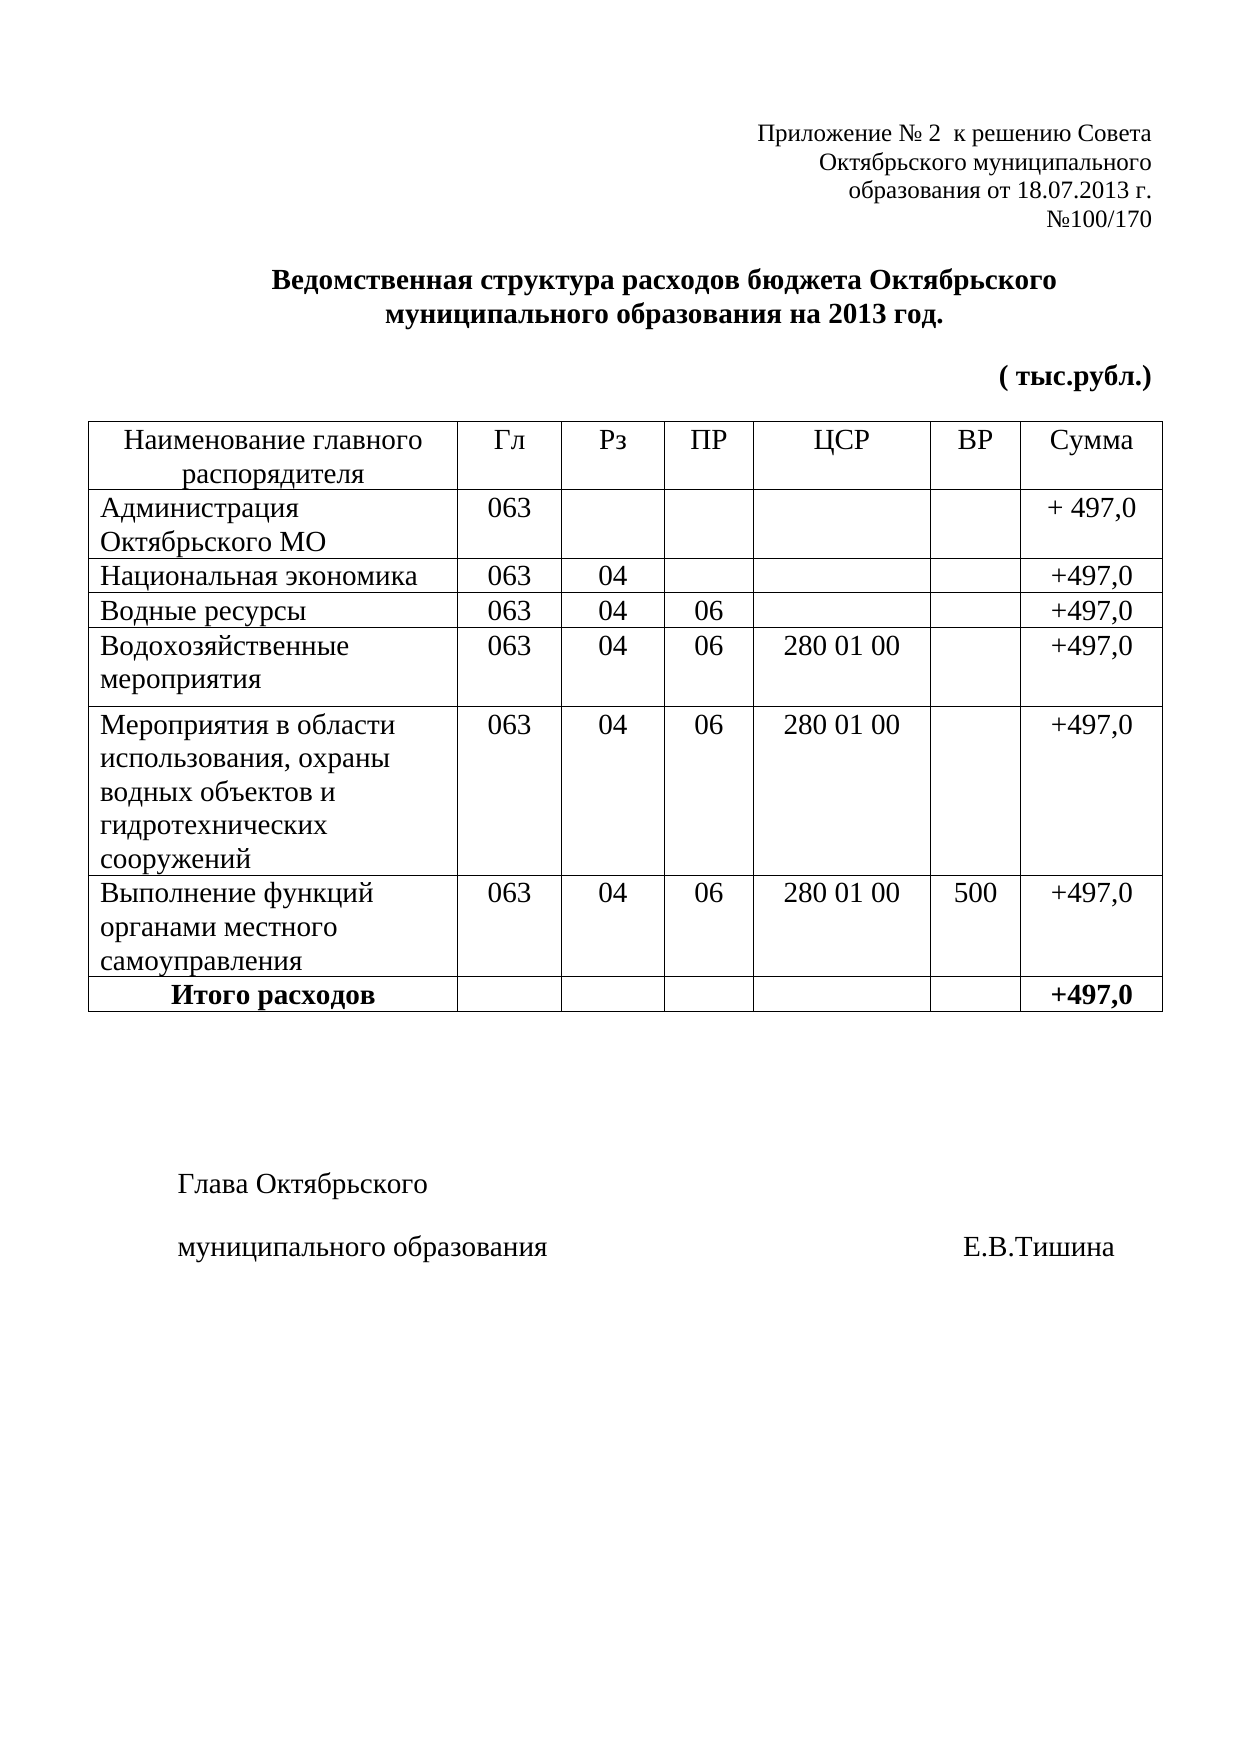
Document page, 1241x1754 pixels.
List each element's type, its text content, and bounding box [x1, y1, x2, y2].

table_cell +497,0 [1021, 559, 1162, 592]
table_cell + 497,0 [1021, 490, 1162, 557]
table_cell 04 [562, 593, 664, 627]
table_cell 280 01 00 [754, 707, 930, 874]
table_cell +497,0 [1021, 628, 1162, 706]
table_cell +497,0 [1021, 593, 1162, 627]
table_cell 04 [562, 876, 664, 976]
table_header Рз [562, 422, 664, 489]
table_cell Водохозяйственные мероприятия [89, 628, 457, 706]
table_header Сумма [1021, 422, 1162, 489]
table_cell [458, 977, 561, 1011]
table_cell 04 [562, 707, 664, 874]
table_cell [931, 490, 1020, 557]
table_cell Выполнение функций органами местного самоуправления [89, 876, 457, 976]
table_cell [665, 559, 753, 592]
table_cell [931, 707, 1020, 874]
table_cell [562, 977, 664, 1011]
table_cell +497,0 [1021, 707, 1162, 874]
table_cell [754, 559, 930, 592]
table_cell Национальная экономика [89, 559, 457, 592]
table_cell Мероприятия в области использования, охраны водных объектов и гидротехнических сооружений [89, 707, 457, 874]
table_cell 280 01 00 [754, 876, 930, 976]
table_cell 063 [458, 593, 561, 627]
table_header ЦСР [754, 422, 930, 489]
table_header Гл [458, 422, 561, 489]
table_cell Администрация Октябрьского МО [89, 490, 457, 557]
table_cell +497,0 [1021, 977, 1162, 1011]
table_cell [754, 490, 930, 557]
table_header ВР [931, 422, 1020, 489]
table_cell 06 [665, 707, 753, 874]
table_cell 063 [458, 559, 561, 592]
table_header Наименование главного распорядителя [89, 422, 457, 489]
table_cell 06 [665, 876, 753, 976]
text Ведомственная структура расходов бюджета Октябрьского муниципального образования на 2013 год. [177, 262, 1152, 329]
table_cell 04 [562, 559, 664, 592]
table_cell [931, 593, 1020, 627]
table_cell Итого расходов [89, 977, 457, 1011]
table_cell 500 [931, 876, 1020, 976]
table_cell 063 [458, 876, 561, 976]
table_cell [562, 490, 664, 557]
table_cell 04 [562, 628, 664, 706]
table_cell [931, 977, 1020, 1011]
table_cell [931, 559, 1020, 592]
table_cell [754, 977, 930, 1011]
table_cell 06 [665, 628, 753, 706]
table_cell [665, 490, 753, 557]
table_cell 063 [458, 628, 561, 706]
table_cell 063 [458, 490, 561, 557]
table_cell 063 [458, 707, 561, 874]
text Приложение № 2 к решению Совета Октябрьского муниципального образования от 18.07.2013 г. №100/170 [753, 118, 1152, 233]
table_cell 280 01 00 [754, 628, 930, 706]
table_cell +497,0 [1021, 876, 1162, 976]
text Глава Октябрьского [177, 1166, 1152, 1200]
table_header ПР [665, 422, 753, 489]
text ( тыс.рубл.) [177, 358, 1152, 392]
table_cell [931, 628, 1020, 706]
table_cell Водные ресурсы [89, 593, 457, 627]
table_cell [665, 977, 753, 1011]
table_cell 06 [665, 593, 753, 627]
table_cell [754, 593, 930, 627]
text муниципального образования Е.В.Тишина [177, 1229, 1152, 1263]
